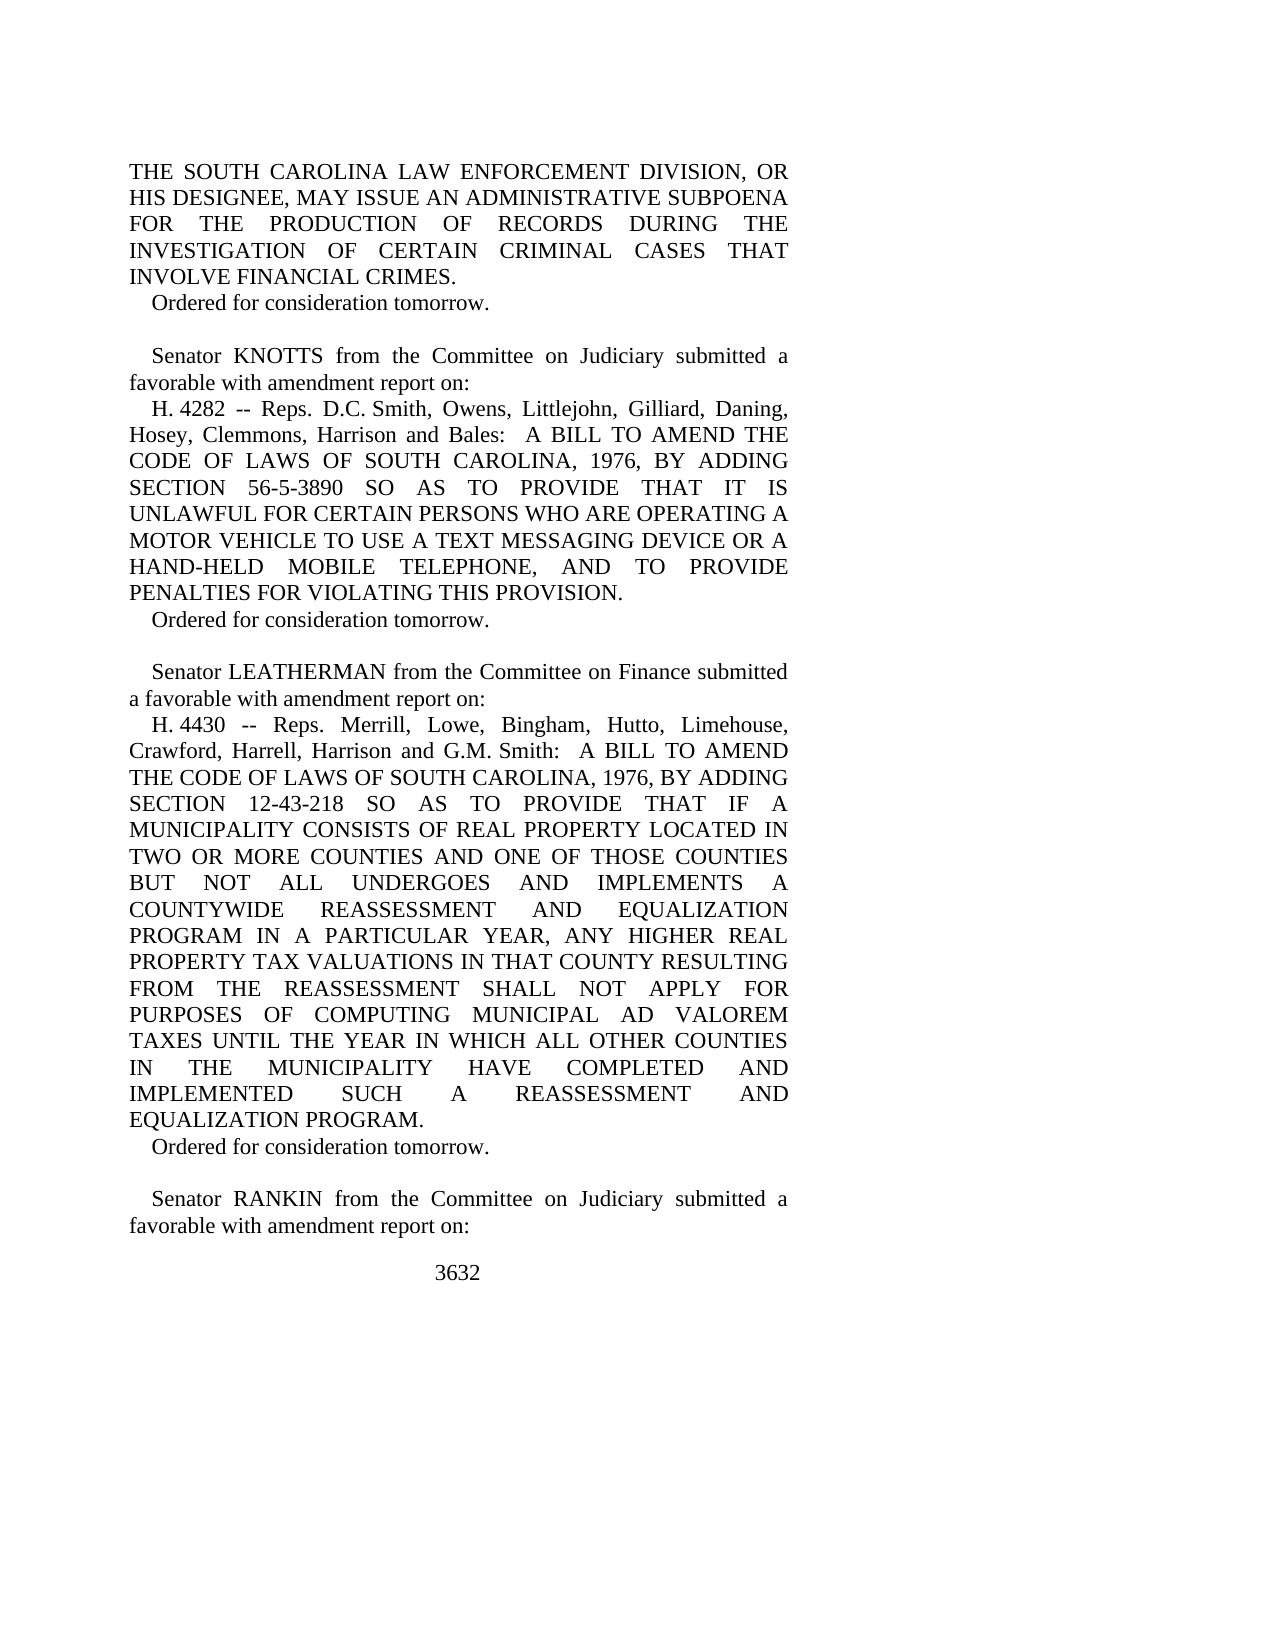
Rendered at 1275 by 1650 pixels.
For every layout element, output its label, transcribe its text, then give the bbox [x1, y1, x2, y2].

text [129, 158, 789, 289]
text Senator LEATHERMAN from the Committee on Finance submitted a favorable with amendment report on: [129, 658, 789, 711]
text Ordered for consideration tomorrow. [129, 1133, 789, 1159]
text Ordered for consideration tomorrow. [129, 606, 789, 632]
text Senator KNOTTS from the Committee on Judiciary submitted a favorable with amendment report on: [129, 342, 789, 395]
text H. 4430 -- Reps. Merrill, Lowe, Bingham, Hutto, Limehouse, Crawford, Harrell, Harrison and G.M. Smith: A BILL TO AMEND THE CODE OF LAWS OF SOUTH CAROLINA, 1976, BY ADDING SECTION 12-43-218 SO AS TO PROVIDE THAT IF A MUNICIPALITY CONSISTS OF REAL PROPERTY LOCATED IN TWO OR MORE COUNTIES AND ONE OF THOSE COUNTIES BUT NOT ALL UNDERGOES AND IMPLEMENTS A COUNTYWIDE REASSESSMENT AND EQUALIZATION PROGRAM IN A PARTICULAR YEAR, ANY HIGHER REAL PROPERTY TAX VALUATIONS IN THAT COUNTY RESULTING FROM THE REASSESSMENT SHALL NOT APPLY FOR PURPOSES OF COMPUTING MUNICIPAL AD VALOREM TAXES UNTIL THE YEAR IN WHICH ALL OTHER COUNTIES IN THE MUNICIPALITY HAVE COMPLETED AND IMPLEMENTED SUCH A REASSESSMENT AND EQUALIZATION PROGRAM. [129, 711, 789, 1133]
text H. 4282 -- Reps. D.C. Smith, Owens, Littlejohn, Gilliard, Daning, Hosey, Clemmons, Harrison and Bales: A BILL TO AMEND THE CODE OF LAWS OF SOUTH CAROLINA, 1976, BY ADDING SECTION 56-5-3890 SO AS TO PROVIDE THAT IT IS UNLAWFUL FOR CERTAIN PERSONS WHO ARE OPERATING A MOTOR VEHICLE TO USE A TEXT MESSAGING DEVICE OR A HAND-HELD MOBILE TELEPHONE, AND TO PROVIDE PENALTIES FOR VIOLATING THIS PROVISION. [129, 395, 789, 606]
text Senator RANKIN from the Committee on Judiciary submitted a favorable with amendment report on: [129, 1186, 789, 1238]
text Ordered for consideration tomorrow. [129, 289, 789, 316]
